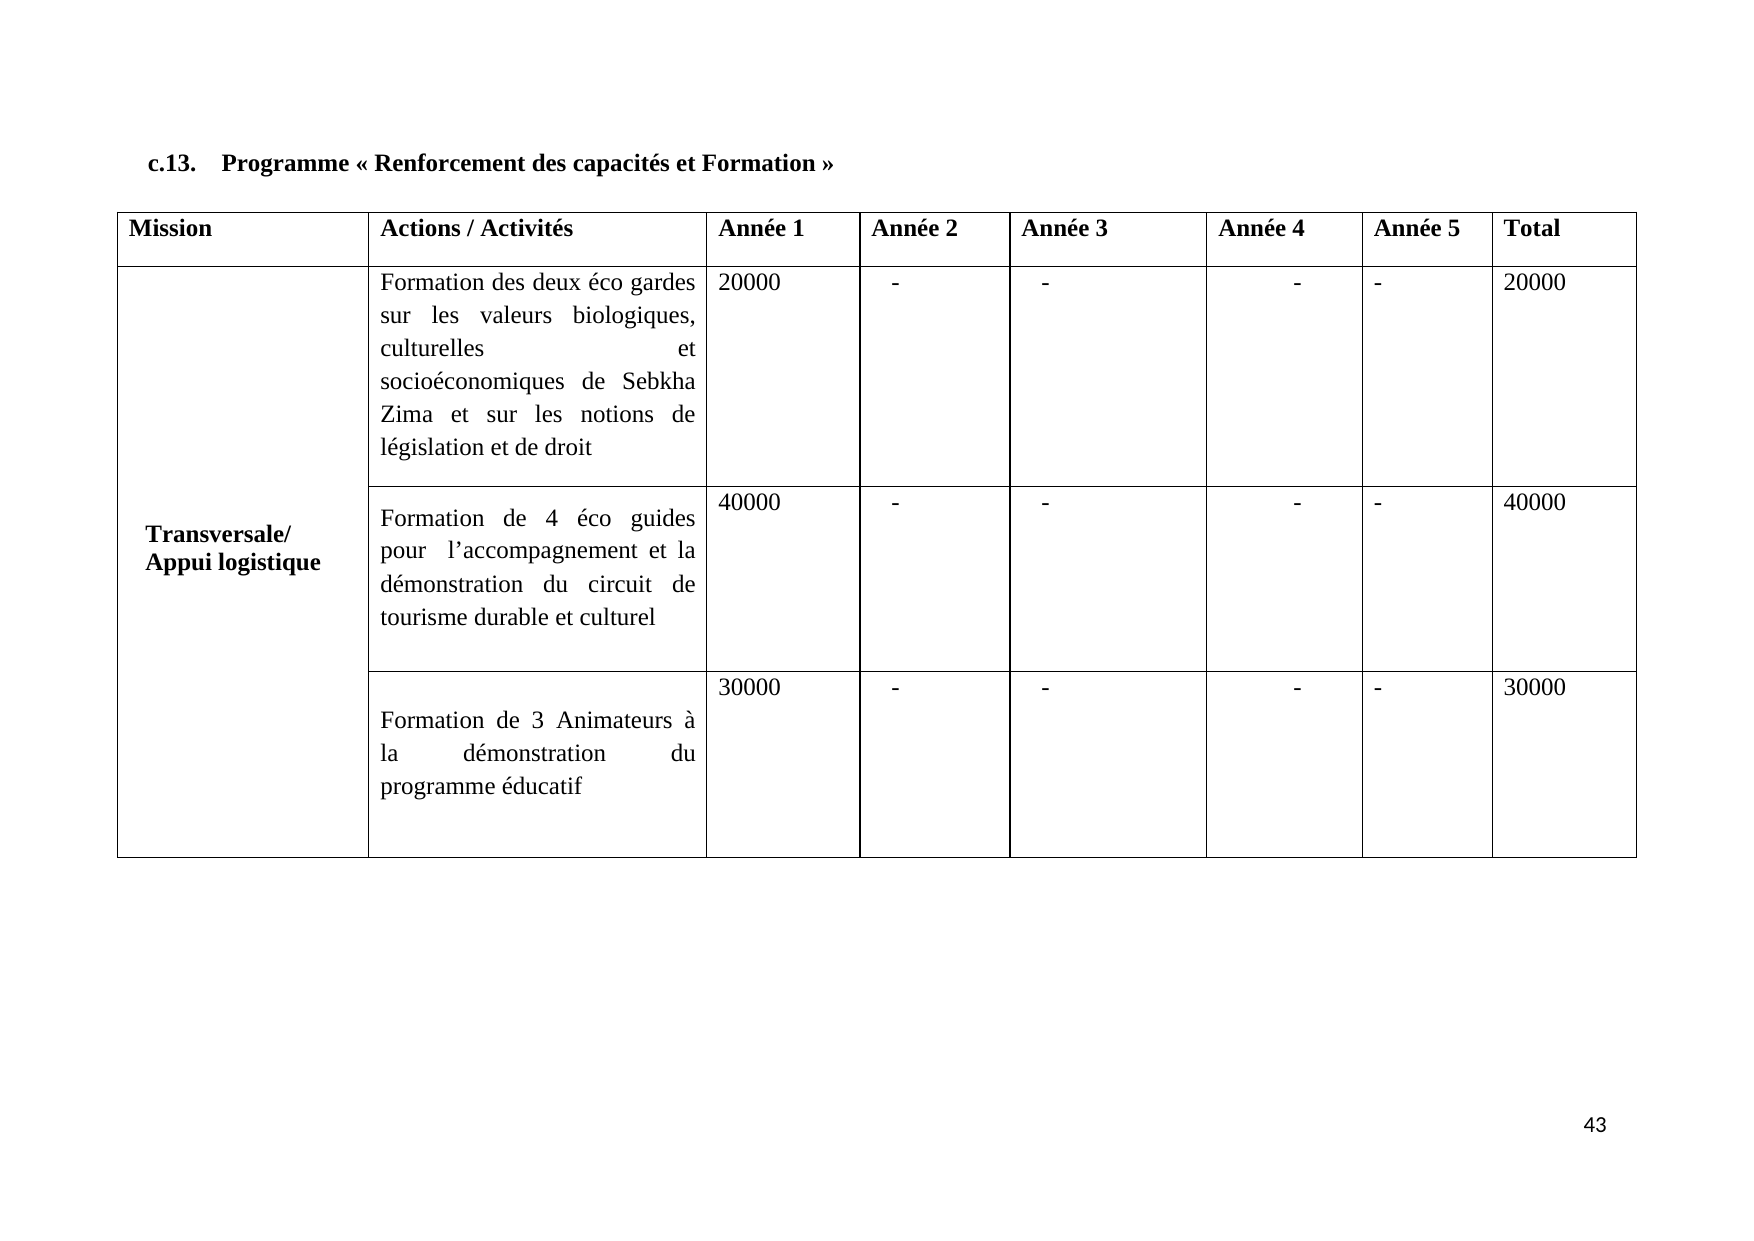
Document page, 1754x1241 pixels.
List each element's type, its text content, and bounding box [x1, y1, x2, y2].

table_cell - [1363, 487, 1492, 671]
table_header Année 1 [707, 213, 859, 266]
table_cell 30000 [1493, 672, 1636, 857]
table_cell - [1207, 672, 1362, 857]
table_cell - [1011, 487, 1206, 671]
table_cell - [1363, 672, 1492, 857]
table_header Année 2 [861, 213, 1009, 266]
table_cell 20000 [707, 267, 859, 486]
table_header Actions / Activités [369, 213, 706, 266]
table_cell 20000 [1493, 267, 1636, 486]
table_cell Formation de 4 éco guides pour l’accompagnement et la démonstration du circuit de tourisme durable et culturel [369, 487, 706, 671]
table_cell - [1011, 672, 1206, 857]
table_header Année 5 [1363, 213, 1492, 266]
table_cell 40000 [1493, 487, 1636, 671]
table_header Mission [118, 213, 368, 266]
table_cell - [1207, 267, 1362, 486]
list Programme « Renforcement des capacités et Formation » [148, 148, 1606, 176]
table_cell - [861, 267, 1009, 486]
table_header Année 3 [1011, 213, 1206, 266]
table_cell - [1207, 487, 1362, 671]
table_cell - [861, 672, 1009, 857]
table_cell - [861, 487, 1009, 671]
table_cell Formation des deux éco gardes sur les valeurs biologiques, culturelles et socioéconomiques de Sebkha Zima et sur les notions de législation et de droit [369, 267, 706, 486]
table_cell - [1011, 267, 1206, 486]
table_cell Transversale/Appui logistique [118, 267, 368, 857]
table_cell Formation de 3 Animateurs à la démonstration du programme éducatif [369, 672, 706, 857]
table_cell - [1363, 267, 1492, 486]
table_cell 30000 [707, 672, 859, 857]
table_cell 40000 [707, 487, 859, 671]
table_header Année 4 [1207, 213, 1362, 266]
table_header Total [1493, 213, 1636, 266]
